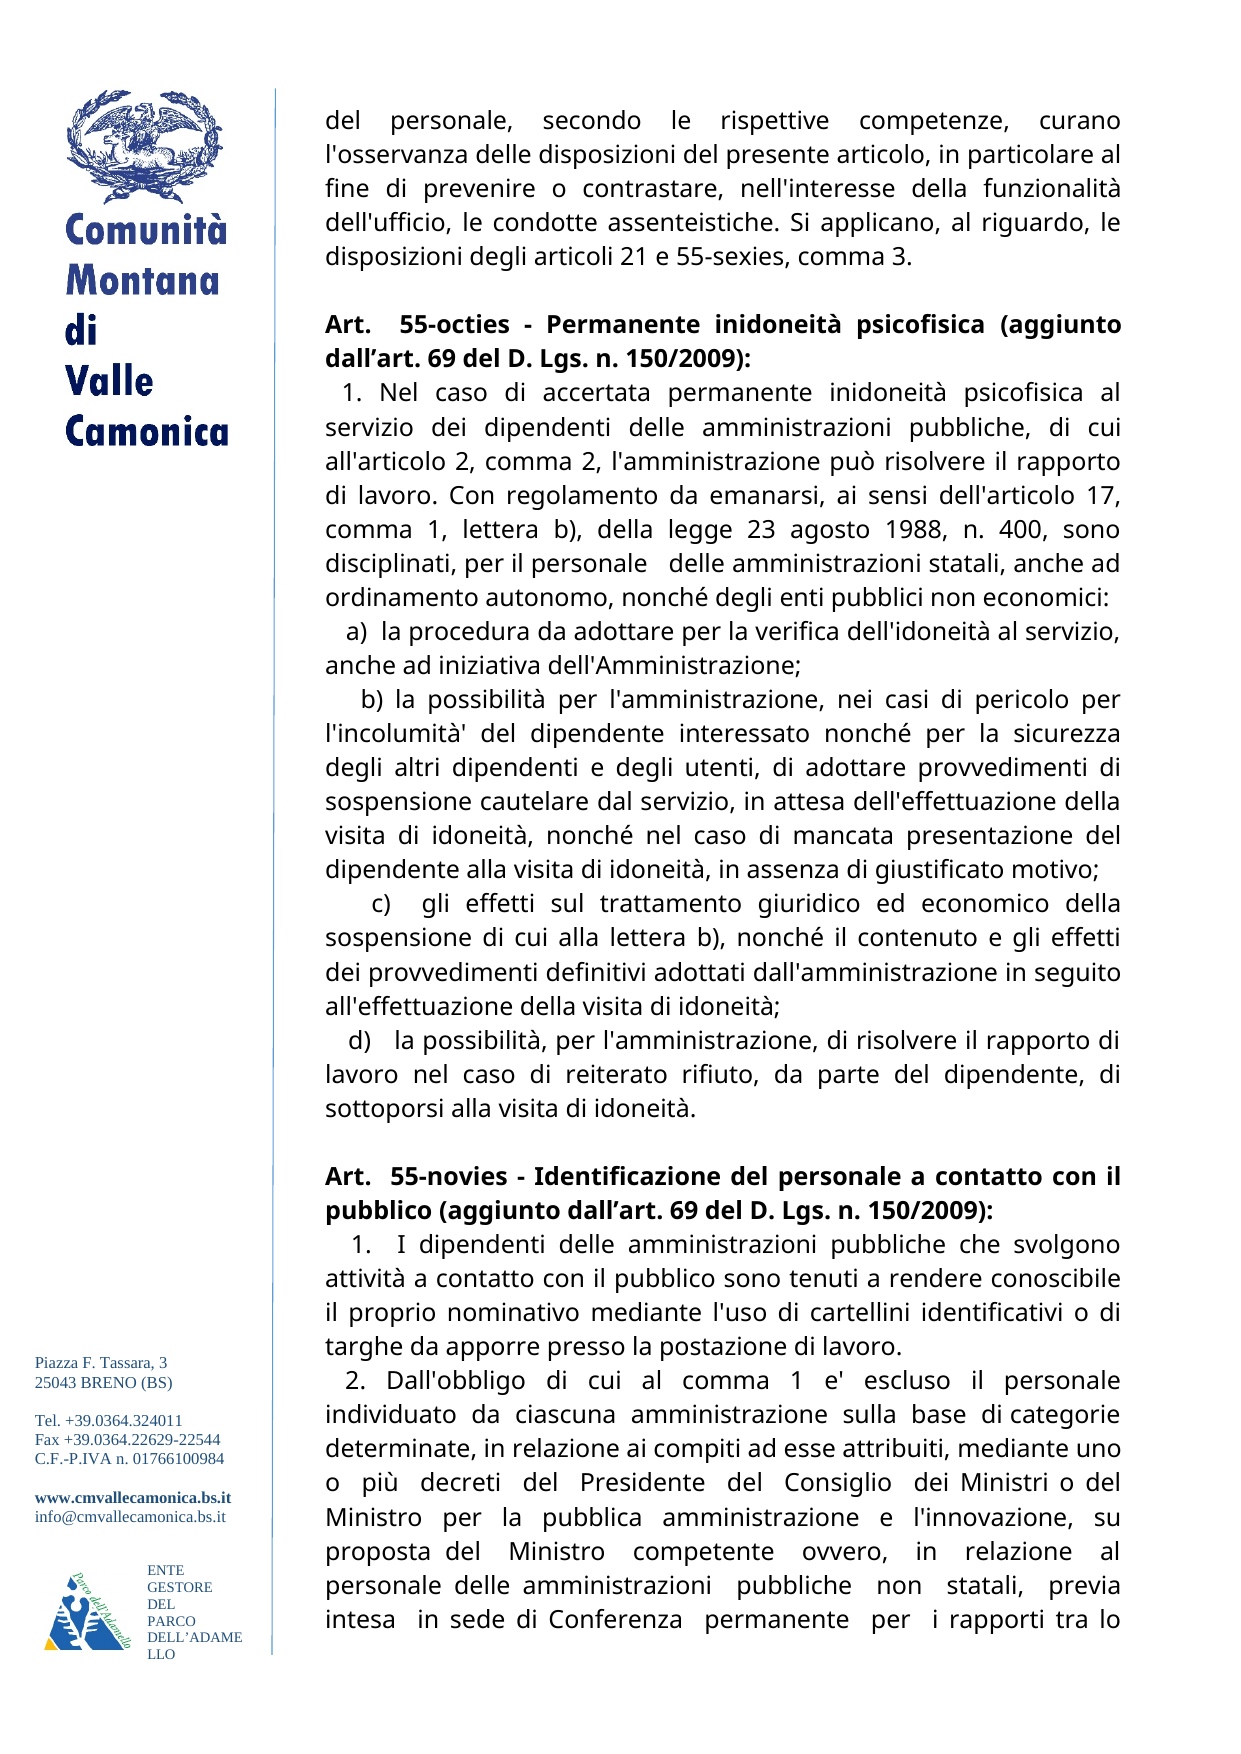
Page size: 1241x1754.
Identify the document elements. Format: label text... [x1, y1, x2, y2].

picture [63, 88, 228, 446]
text c) gli effetti sul trattamento giuridico ed economico della sospensione di cui alla lettera b), nonché il contenuto e gli effetti dei provvedimenti definitivi adottati dall'amministrazione in seguito all'effettuazione della visita di idoneità; [325, 886, 1122, 1022]
picture [36, 1564, 131, 1658]
text Art. 55-octies - Permanente inidoneità psicofisica (aggiunto dall’art. 69 del D. Lgs. n. 150/2009): [325, 307, 1122, 375]
text d) la possibilità, per l'amministrazione, di risolvere il rapporto di lavoro nel caso di reiterato rifiuto, da parte del dipendente, di sottoporsi alla visita di idoneità. [325, 1022, 1122, 1124]
text b) la possibilità per l'amministrazione, nei casi di pericolo per l'incolumità' del dipendente interessato nonché per la sicurezza degli altri dipendenti e degli utenti, di adottare provvedimenti di sospensione cautelare dal servizio, in attesa dell'effettuazione della visita di idoneità, nonché nel caso di mancata presentazione del dipendente alla visita di idoneità, in assenza di giustificato motivo; [325, 682, 1122, 886]
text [325, 103, 1122, 273]
text a) la procedura da adottare per la verifica dell'idoneità al servizio, anche ad iniziativa dell'Amministrazione; [325, 613, 1122, 682]
text 1. I dipendenti delle amministrazioni pubbliche che svolgono attività a contatto con il pubblico sono tenuti a rendere conoscibile il proprio nominativo mediante l'uso di cartellini identificativi o di targhe da apporre presso la postazione di lavoro. [325, 1227, 1122, 1363]
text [325, 1363, 1122, 1635]
text Art. 55-novies - Identificazione del personale a contatto con il pubblico (aggiunto dall’art. 69 del D. Lgs. n. 150/2009): [325, 1158, 1122, 1227]
text 1. Nel caso di accertata permanente inidoneità psicofisica al servizio dei dipendenti delle amministrazioni pubbliche, di cui all'articolo 2, comma 'amministrazione può risolvere il rapporto di lavoro. Con regolamento da emanarsi, ai sensi dell'articolo 17, comma 1, lettera b), della legge 23 agosto 1988, n. 400, sono disciplinati, per il personale delle amministrazioni statali, anche ad ordinamento autonomo, nonché degli enti pubblici non economici: [325, 375, 1122, 613]
